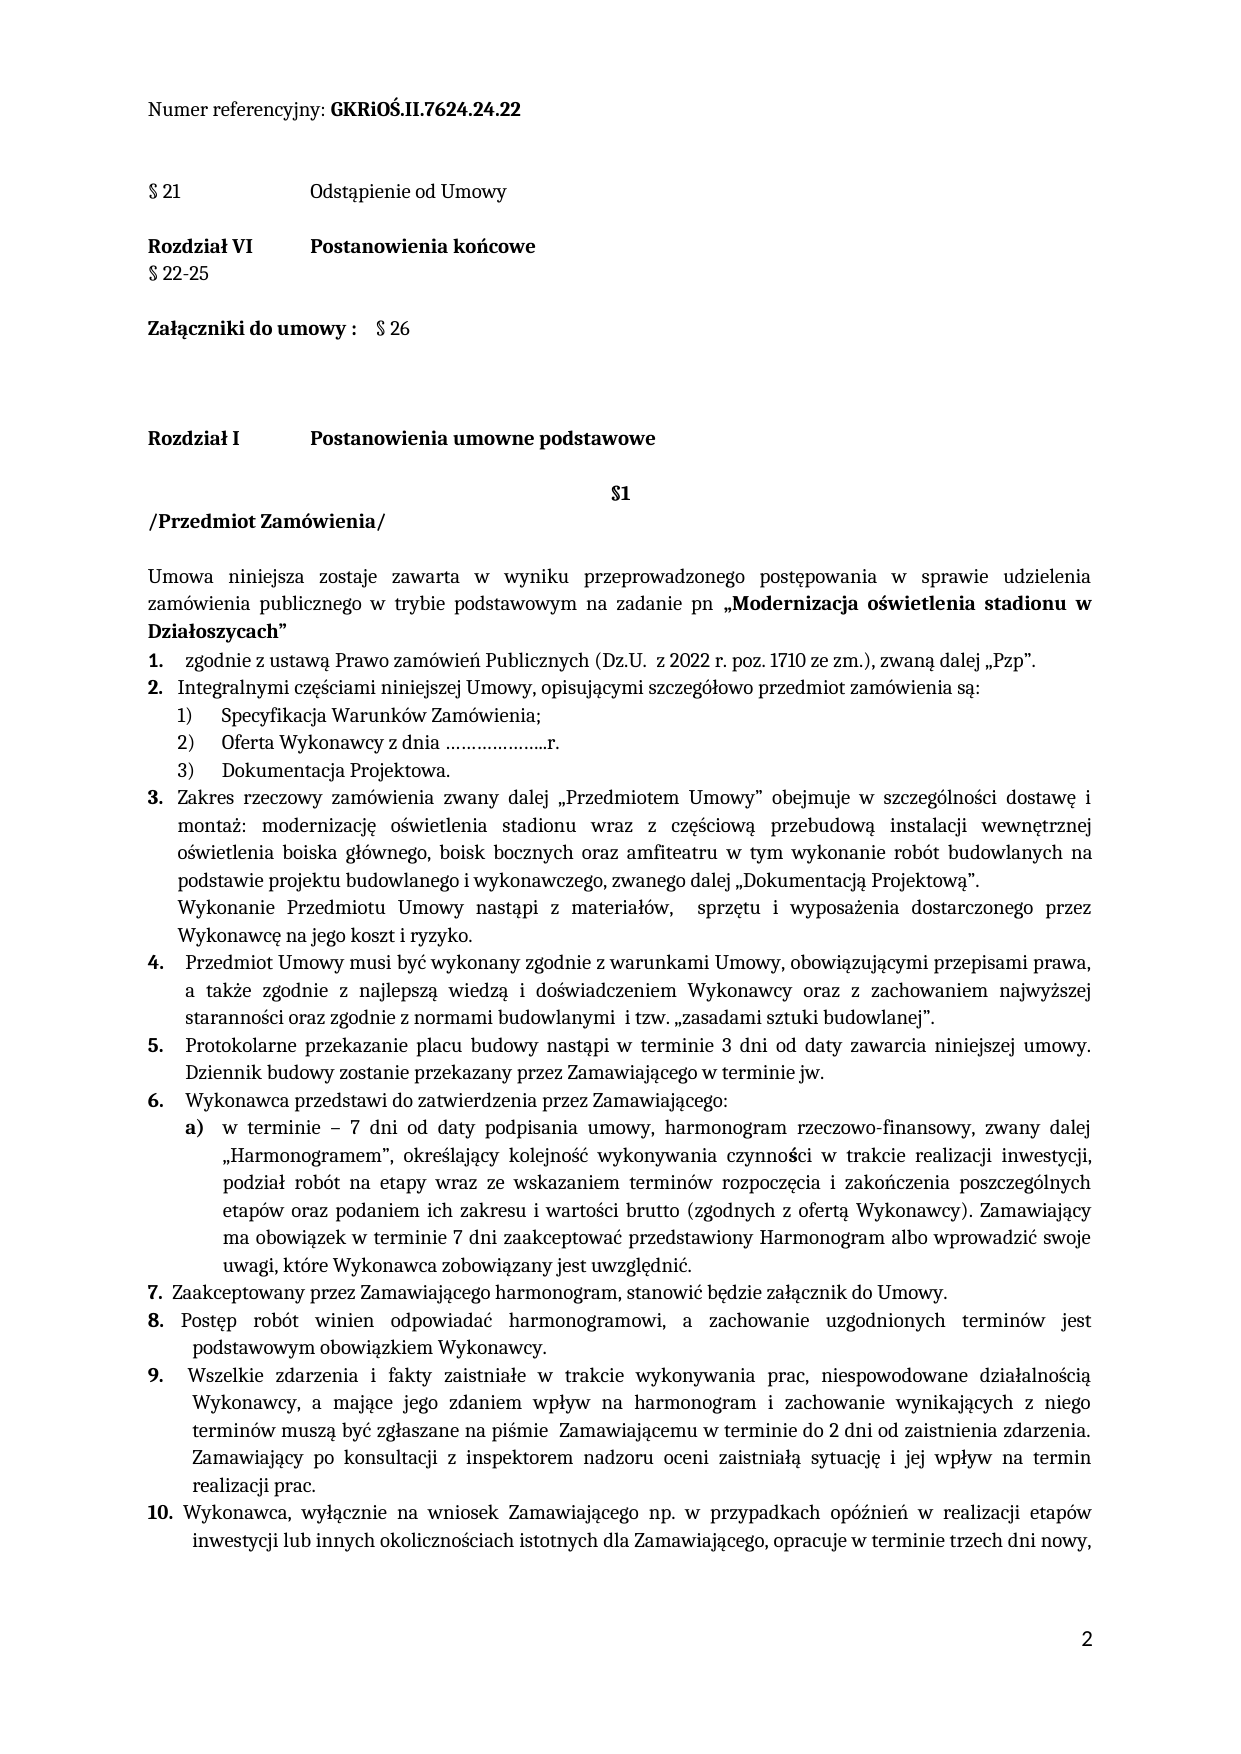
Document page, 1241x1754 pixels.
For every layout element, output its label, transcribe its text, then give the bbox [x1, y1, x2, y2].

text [148, 1501, 1092, 1552]
text Rozdział I Postanowienia umowne podstawowe [148, 427, 1092, 451]
text §1 [148, 482, 1092, 506]
text 8. Postęp robót winien odpowiadać harmonogramowi, a zachowanie uzgodnionych terminów jest podstawowym obowiązkiem Wykonawcy. [148, 1308, 1092, 1360]
list Zakres rzeczowy zamówienia zwany dalej „Przedmiotem Umowy” obejmuje w szczególności dostawę i montaż: modernizację oświetlenia stadionu wraz z częściową przebudową instalacji wewnętrznej oświetlenia boiska głównego, boisk bocznych oraz amfiteatru w tym wykonanie robót budowlanych na podstawie projektu budowlanego i wykonawczego, zwanego dalej „Dokumentacją Projektową”. [148, 786, 1092, 892]
text Wykonanie Przedmiotu Umowy nastąpi z materiałów, sprzętu i wyposażenia dostarczonego przez Wykonawcę na jego koszt i ryzyko. [177, 896, 1092, 947]
list w terminie – 7 dni od daty podpisania umowy, harmonogram rzeczowo-finansowy, zwany dalej „Harmonogramem”, określający kolejność wykonywania czynności w trakcie realizacji inwestycji, podział robót na etapy wraz ze wskazaniem terminów rozpoczęcia i zakończenia poszczególnych etapów oraz podaniem ich zakresu i wartości brutto (zgodnych z ofertą Wykonawcy). Zamawiający ma obowiązek w terminie 7 dni zaakceptować przedstawiony Harmonogram albo wprowadzić swoje uwagi, które Wykonawca zobowiązany jest uwzględnić. [185, 1116, 1092, 1277]
list Oferta Wykonawcy z dnia ………………..r. [177, 731, 1092, 755]
text Umowa niniejsza zostaje zawarta w wyniku przeprowadzonego postępowania w sprawie udzielenia zamówienia publicznego w trybie podstawowym na zadanie pn „Modernizacja oświetlenia stadionu w Działoszycach” [148, 564, 1092, 643]
list Dokumentacja Projektowa. [177, 758, 1092, 782]
text 7. Zaakceptowany przez Zamawiającego harmonogram, stanowić będzie załącznik do Umowy. [148, 1281, 1092, 1305]
list zgodnie z ustawą Prawo zamówień Publicznych (Dz.U. z 2022 r. poz. 1710 ze zm.), zwaną dalej „Pzp”. [148, 647, 1092, 672]
text Rozdział VI Postanowienia końcowe [148, 234, 1092, 258]
text Załączniki do umowy : § 26 [148, 317, 1092, 341]
list Przedmiot Umowy musi być wykonany zgodnie z warunkami Umowy, obowiązującymi przepisami prawa, a także zgodnie z najlepszą wiedzą i doświadczeniem Wykonawcy oraz z zachowaniem najwyższej staranności oraz zgodnie z normami budowlanymi i tzw. „zasadami sztuki budowlanej”. [148, 951, 1092, 1030]
text § 21 Odstąpienie od Umowy [148, 179, 1092, 203]
list Specyfikacja Warunków Zamówienia; [177, 703, 1092, 727]
text § 22-25 [148, 262, 1092, 286]
list Wykonawca przedstawi do zatwierdzenia przez Zamawiającego: [148, 1088, 1092, 1112]
text /Przedmiot Zamówienia/ [148, 509, 1092, 533]
list Integralnymi częściami niniejszej Umowy, opisującymi szczegółowo przedmiot zamówienia są: [148, 676, 1092, 700]
list Protokolarne przekazanie placu budowy nastąpi w terminie 3 dni od daty zawarcia niniejszej umowy. Dziennik budowy zostanie przekazany przez Zamawiającego w terminie jw. [148, 1033, 1092, 1085]
text 9. Wszelkie zdarzenia i fakty zaistniałe w trakcie wykonywania prac, niespowodowane działalnością Wykonawcy, a mające jego zdaniem wpływ na harmonogram i zachowanie wynikających z niego terminów muszą być zgłaszane na piśmie Zamawiającemu w terminie do 2 dni od zaistnienia zdarzenia. Zamawiający po konsultacji z inspektorem nadzoru oceni zaistniałą sytuację i jej wpływ na termin realizacji prac. [148, 1363, 1092, 1497]
